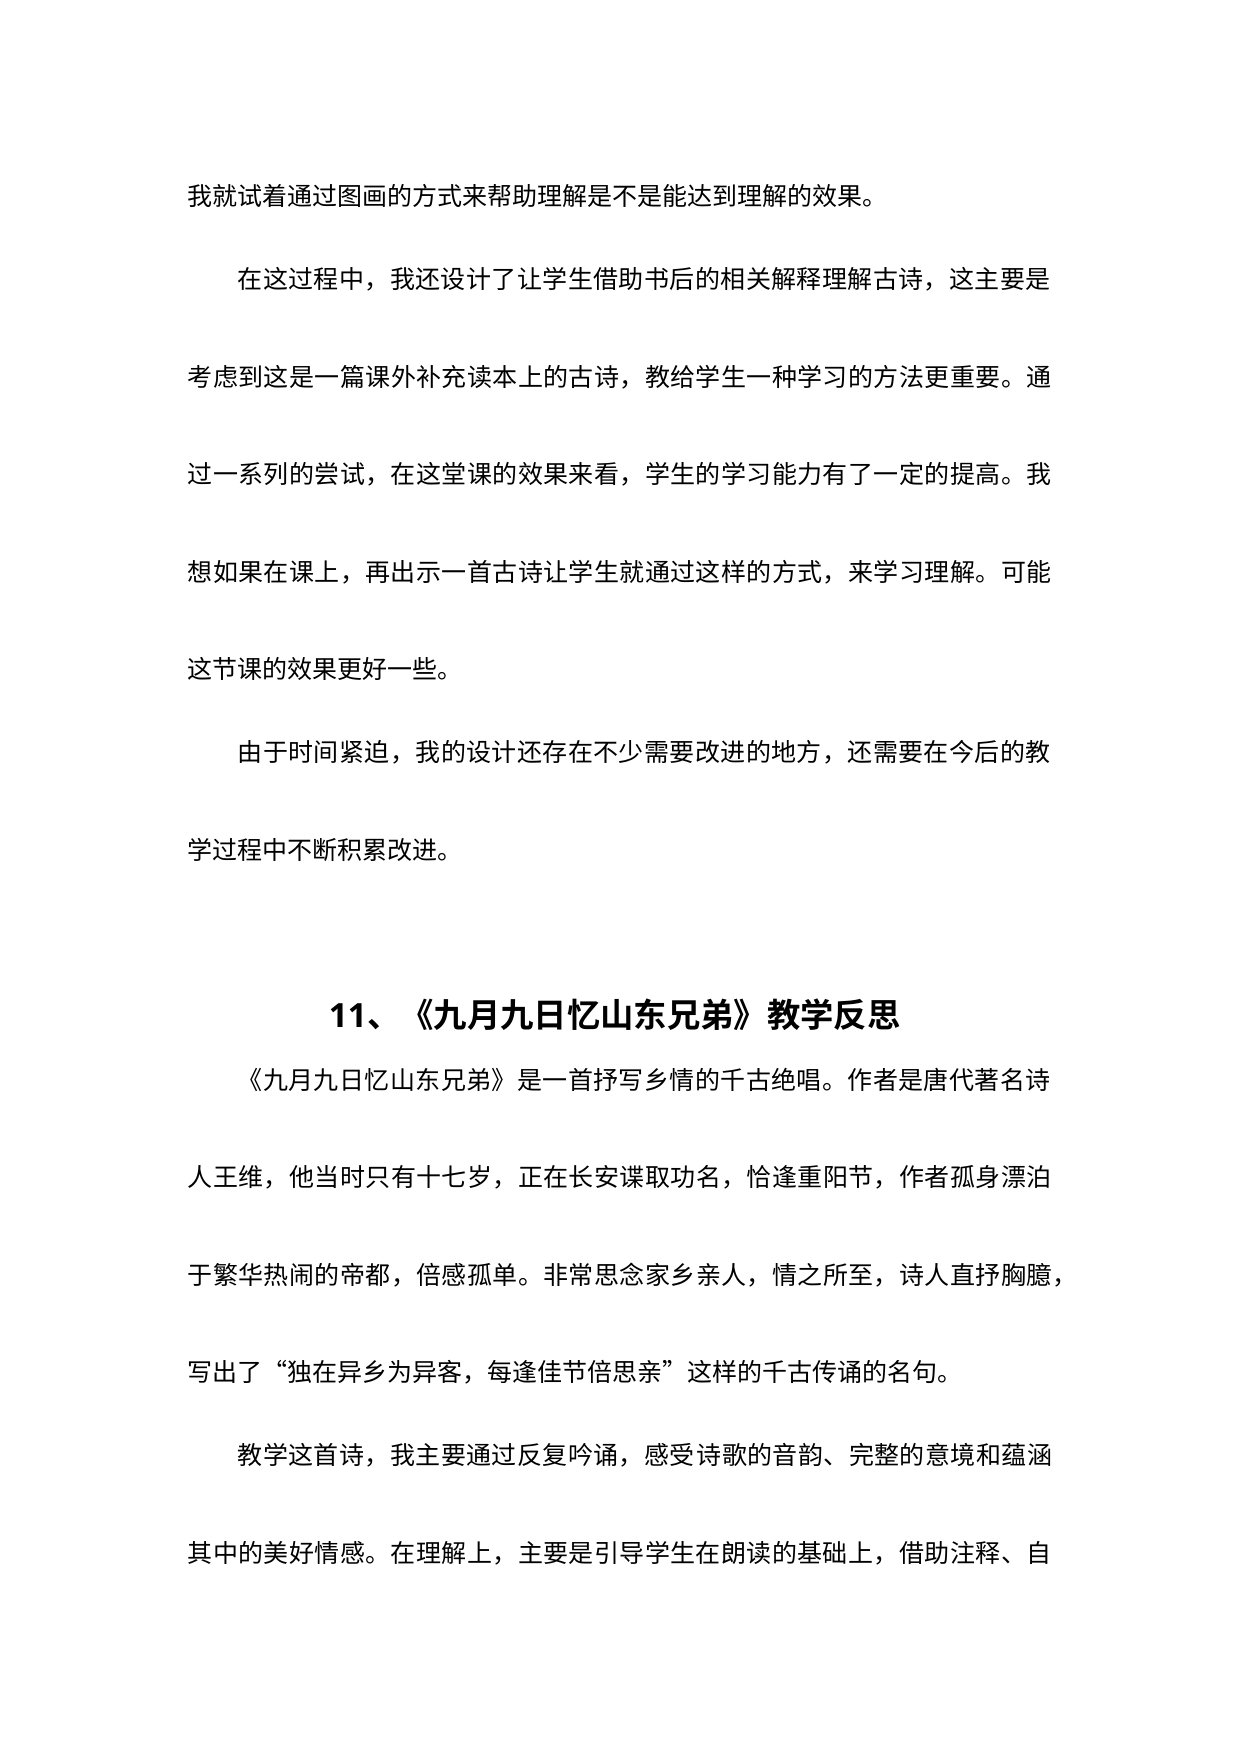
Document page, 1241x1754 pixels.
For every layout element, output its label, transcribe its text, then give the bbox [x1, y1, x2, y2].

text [187, 162, 1053, 227]
text 在这过程中，我还设计了让学生借助书后的相关解释理解古诗，这主要是考虑到这是一篇课外补充读本上的古诗，教给学生一种学习的方法更重要。通过一系列的尝试，在这堂课的效果来看，学生的学习能力有了一定的提高。我想如果在课上，再出示一首古诗让学生就通过这样的方式，来学习理解。可能这节课的效果更好一些。 [187, 245, 1053, 700]
text 11、《九月九日忆山东兄弟》教学反思 [187, 981, 1053, 1046]
text 由于时间紧迫，我的设计还存在不少需要改进的地方，还需要在今后的教学过程中不断积累改进。 [187, 718, 1053, 881]
text 《九月九日忆山东兄弟》是一首抒写乡情的千古绝唱。作者是唐代著名诗人王维，他当时只有十七岁，正在长安谍取功名，恰逢重阳节，作者孤身漂泊于繁华热闹的帝都，倍感孤单。非常思念家乡亲人，情之所至，诗人直抒胸臆，写出了“独在异乡为异客，每逢佳节倍思亲”这样的千古传诵的名句。 [187, 1046, 1053, 1403]
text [187, 1421, 1053, 1584]
